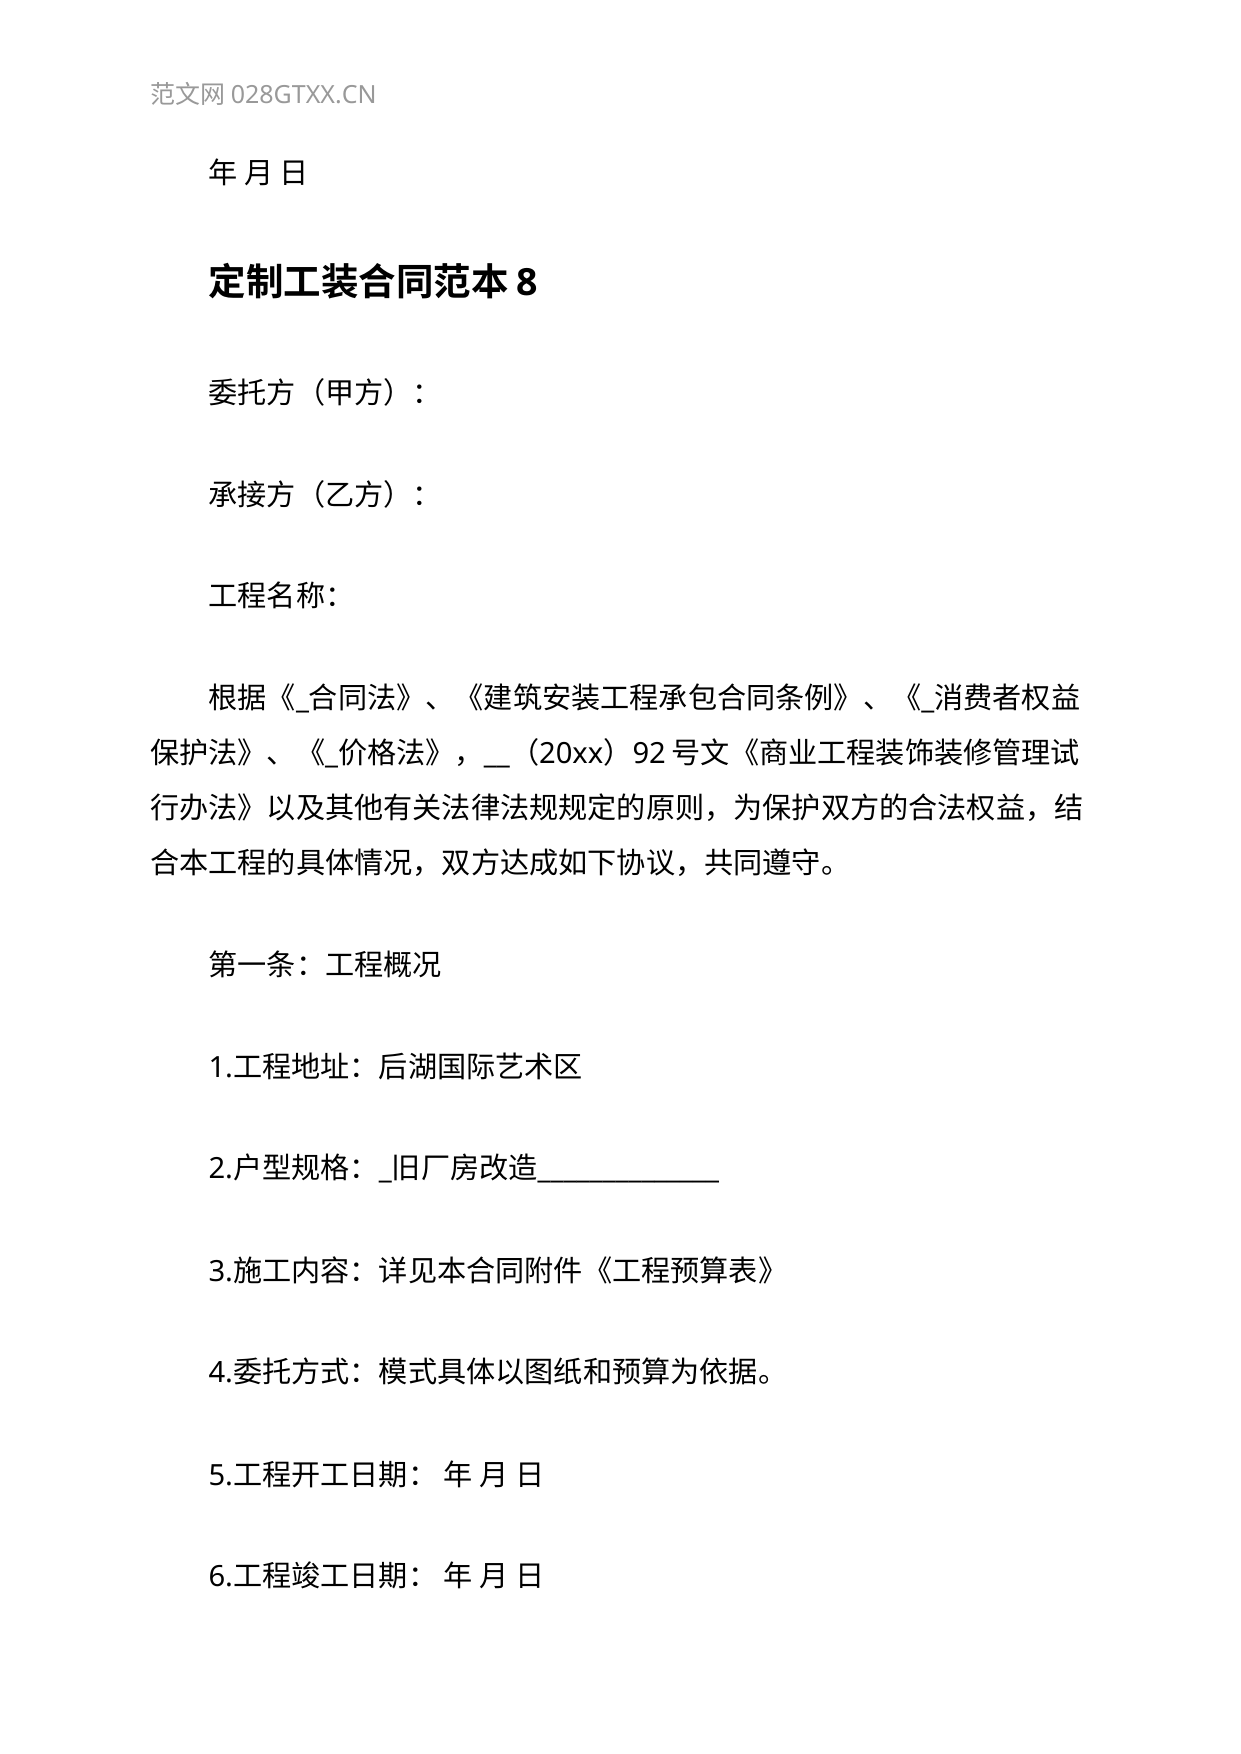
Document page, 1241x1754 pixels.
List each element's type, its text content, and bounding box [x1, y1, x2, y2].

text 第一条：工程概况 [150, 941, 1090, 984]
text 2.户型规格：_旧厂房改造______________ [150, 1145, 1090, 1187]
text 根据《_合同法》、《建筑安装工程承包合同条例》、《_消费者权益保护法》、《_价格法》，__（20xx）92号文《商业工程装饰装修管理试行办法》以及其他有关法律法规规定的原则，为保护双方的合法权益，结合本工程的具体情况，双方达成如下协议，共同遵守。 [150, 675, 1090, 882]
text 1.工程地址：后湖国际艺术区 [150, 1043, 1090, 1086]
text 5.工程开工日期： 年 月 日 [150, 1451, 1090, 1493]
text 委托方（甲方）： [150, 369, 1090, 412]
text 6.工程竣工日期： 年 月 日 [150, 1553, 1090, 1595]
text 工程名称： [150, 573, 1090, 615]
text 定制工装合同范本8 [150, 252, 1090, 306]
text 3.施工内容：详见本合同附件《工程预算表》 [150, 1247, 1090, 1289]
text 年 月 日 [150, 150, 1090, 192]
text 承接方（乙方）： [150, 471, 1090, 513]
text 4.委托方式：模式具体以图纸和预算为依据。 [150, 1349, 1090, 1391]
